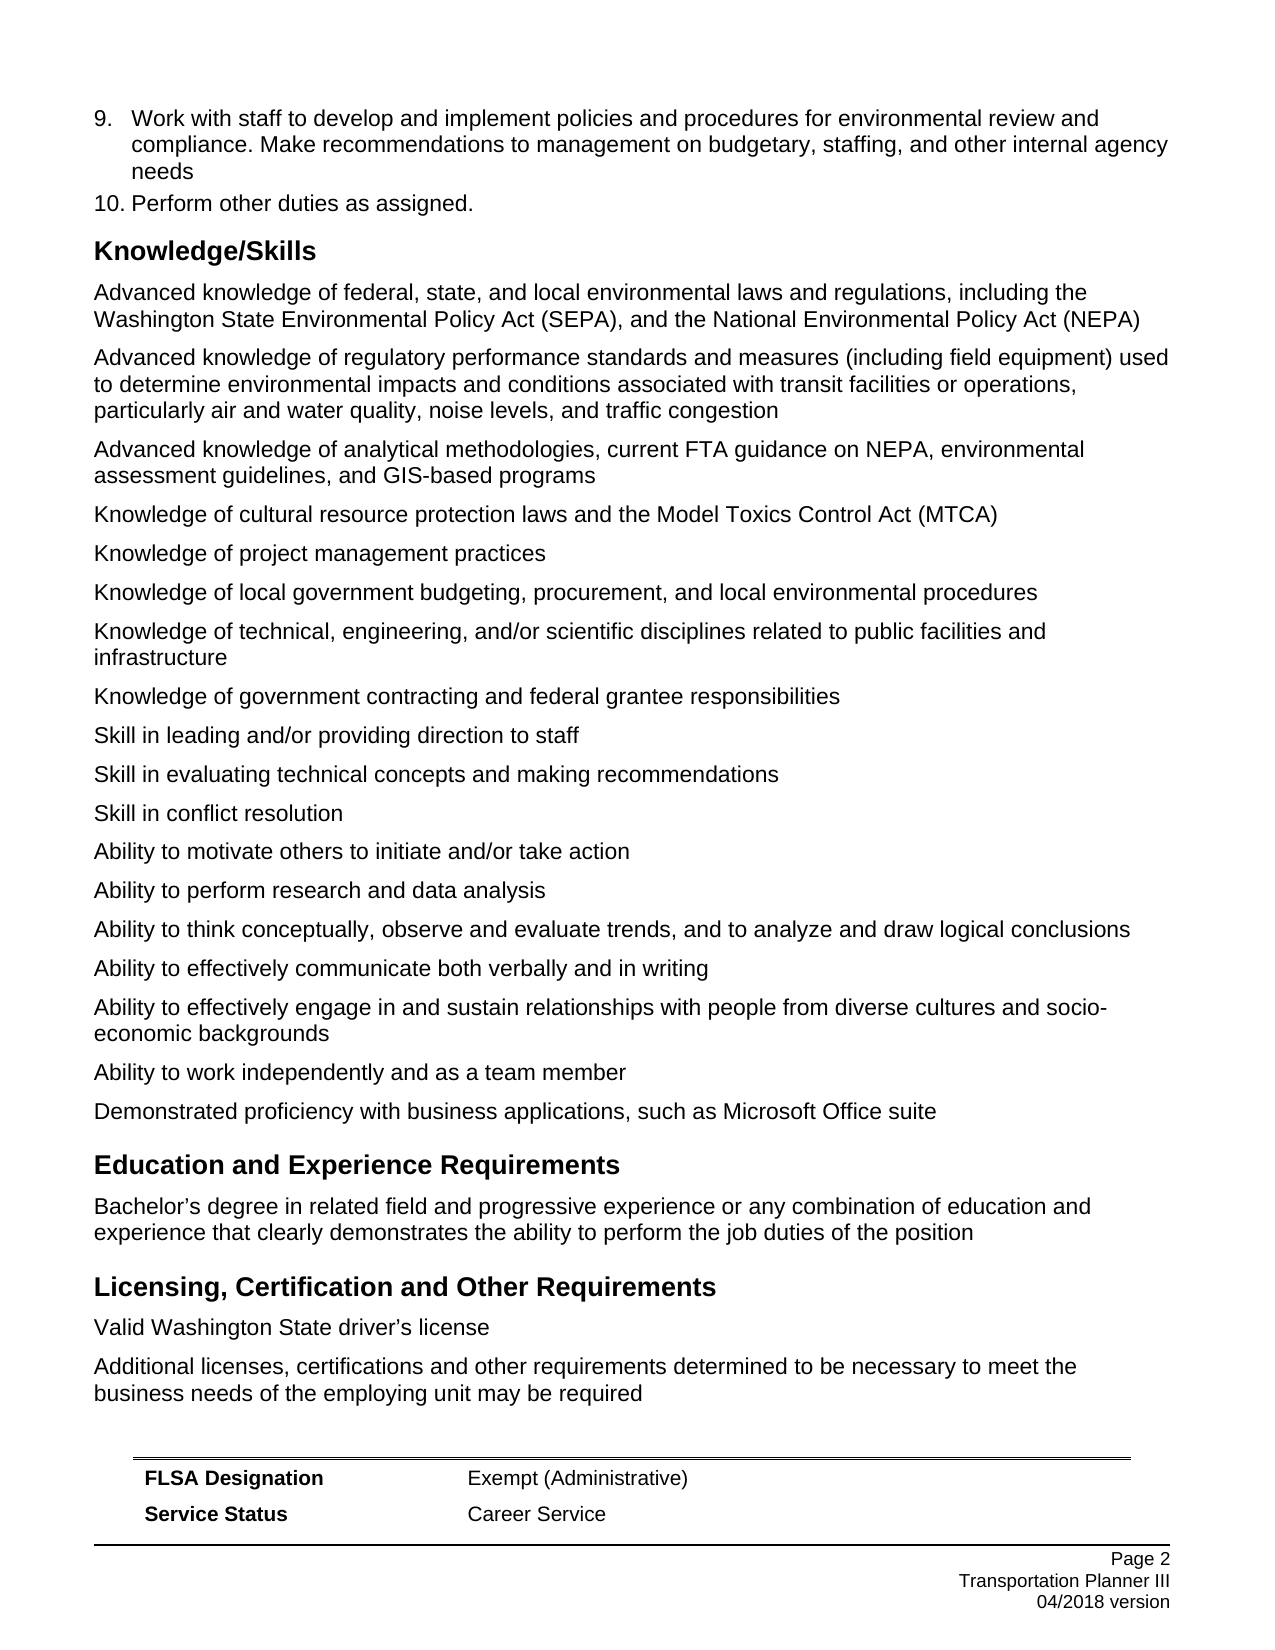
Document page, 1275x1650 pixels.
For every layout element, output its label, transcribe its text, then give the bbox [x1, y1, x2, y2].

text Education and Experience Requirements [94, 1149, 1170, 1180]
text Knowledge of technical, engineering, and/or scientific disciplines related to public facilities and infrastructure [94, 618, 1170, 670]
text Ability to effectively engage in and sustain relationships with people from diverse cultures and socio-economic backgrounds [94, 994, 1170, 1046]
table_cell Service Status [133, 1495, 456, 1532]
table_header FLSA Designation [133, 1460, 456, 1495]
text Knowledge of cultural resource protection laws and the Model Toxics Control Act (MTCA) [94, 501, 1170, 527]
text Advanced knowledge of federal, state, and local environmental laws and regulations, including the Washington State Environmental Policy Act (SEPA), and the National Environmental Policy Act (NEPA) [94, 279, 1170, 332]
text Advanced knowledge of regulatory performance standards and measures (including field equipment) used to determine environmental impacts and conditions associated with transit facilities or operations, particularly air and water quality, noise levels, and traffic congestion [94, 344, 1170, 423]
text Demonstrated proficiency with business applications, such as Microsoft Office suite [94, 1098, 1170, 1124]
text Bachelor’s degree in related field and progressive experience or any combination of education and experience that clearly demonstrates the ability to perform the job duties of the position [94, 1193, 1170, 1246]
text Skill in leading and/or providing direction to staff [94, 722, 1170, 748]
text Additional licenses, certifications and other requirements determined to be necessary to meet the business needs of the employing unit may be required [94, 1353, 1170, 1406]
text Skill in conflict resolution [94, 799, 1170, 826]
text Ability to work independently and as a team member [94, 1059, 1170, 1085]
text Ability to motivate others to initiate and/or take action [94, 838, 1170, 865]
text Ability to think conceptually, observe and evaluate trends, and to analyze and draw logical conclusions [94, 916, 1170, 942]
text Knowledge of government contracting and federal grantee responsibilities [94, 683, 1170, 709]
text Knowledge/Skills [94, 235, 1170, 267]
table_cell Career Service [456, 1495, 1131, 1532]
text Skill in evaluating technical concepts and making recommendations [94, 761, 1170, 787]
text Advanced knowledge of analytical methodologies, current FTA guidance on NEPA, environmental assessment guidelines, and GIS-based programs [94, 436, 1170, 489]
text Knowledge of project management practices [94, 540, 1170, 566]
list Perform other duties as assigned. [94, 190, 1170, 217]
text Ability to perform research and data analysis [94, 877, 1170, 903]
text Valid Washington State driver’s license [94, 1314, 1170, 1341]
text Ability to effectively communicate both verbally and in writing [94, 955, 1170, 981]
text Knowledge of local government budgeting, procurement, and local environmental procedures [94, 579, 1170, 605]
list Work with staff to develop and implement policies and procedures for environmental review and compliance. Make recommendations to management on budgetary, staffing, and other internal agency needs [94, 105, 1170, 184]
table_header Exempt (Administrative) [456, 1460, 1131, 1495]
text Licensing, Certification and Other Requirements [94, 1271, 1170, 1302]
